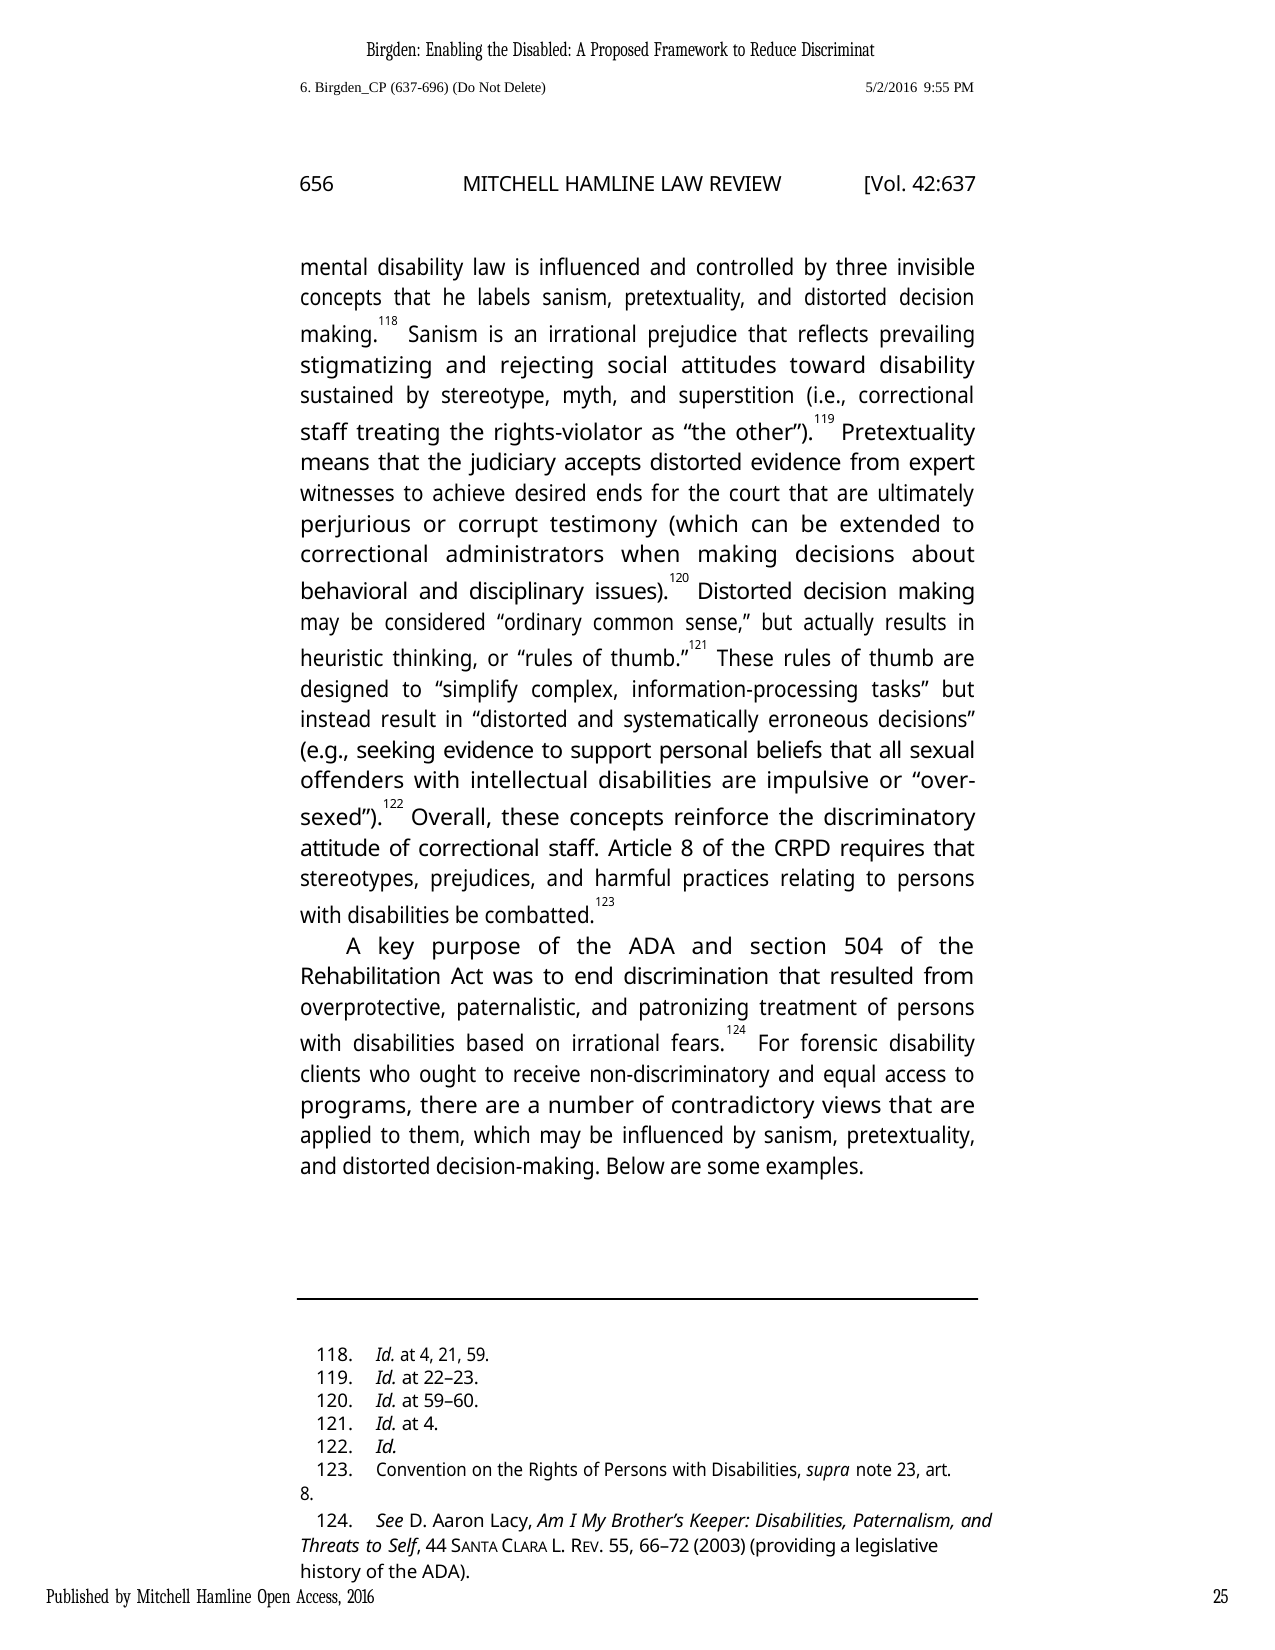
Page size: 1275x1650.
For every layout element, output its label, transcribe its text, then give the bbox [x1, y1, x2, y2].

list Id. at 4. [316, 1412, 1156, 1435]
list Id. at 59–60. [316, 1389, 1156, 1412]
list Convention on the Rights of Persons with Disabilities, supra note 23, art. [316, 1458, 1156, 1481]
text Threats to Self, 44 SANTA CLARA L. REV. 55, 66–72 (2003) (providing a legislative history of the ADA). [300, 1533, 975, 1584]
list See D. Aaron Lacy, Am I My Brother’s Keeper: Disabilities, Paternalism, and [316, 1507, 1156, 1533]
text A key purpose of the ADA and section 504 of the Rehabilitation Act was to end discrimination that resulted from overprotective, paternalistic, and patronizing treatment of persons with disabilities based on irrational fears.124 For forensic disability clients who ought to receive non-discriminatory and equal access to programs, there are a number of contradictory views that are applied to them, which may be influenced by sanism, pretextuality, and distorted decision-making. Below are some examples. [300, 930, 975, 1181]
text mental disability law is influenced and controlled by three invisible concepts that he labels sanism, pretextuality, and distorted decision making.118 Sanism is an irrational prejudice that reflects prevailing stigmatizing and rejecting social attitudes toward disability sustained by stereotype, myth, and superstition (i.e., correctional staff treating the rights-violator as “the other”).119 Pretextuality means that the judiciary accepts distorted evidence from expert witnesses to achieve desired ends for the court that are ultimately perjurious or corrupt testimony (which can be extended to correctional administrators when making decisions about behavioral and disciplinary issues).120 Distorted decision making may be considered “ordinary common sense,” but actually results in heuristic thinking, or “rules of thumb.”121 These rules of thumb are designed to “simplify complex, information-processing tasks” but instead result in “distorted and systematically erroneous decisions” (e.g., seeking evidence to support personal beliefs that all sexual offenders with intellectual disabilities are impulsive or “over- sexed”).122 Overall, these concepts reinforce the discriminatory attitude of correctional staff. Article 8 of the CRPD requires that stereotypes, prejudices, and harmful practices relating to persons with disabilities be combatted.123 [300, 251, 975, 930]
list Id. at 4, 21, 59. [316, 1343, 1156, 1366]
list Id. [316, 1435, 1156, 1458]
text 656 MITCHELL HAMLINE LAW REVIEW [Vol. 42:637 [158, 169, 1117, 197]
text 8. [300, 1481, 1156, 1506]
list Id. at 22–23. [316, 1366, 1156, 1389]
